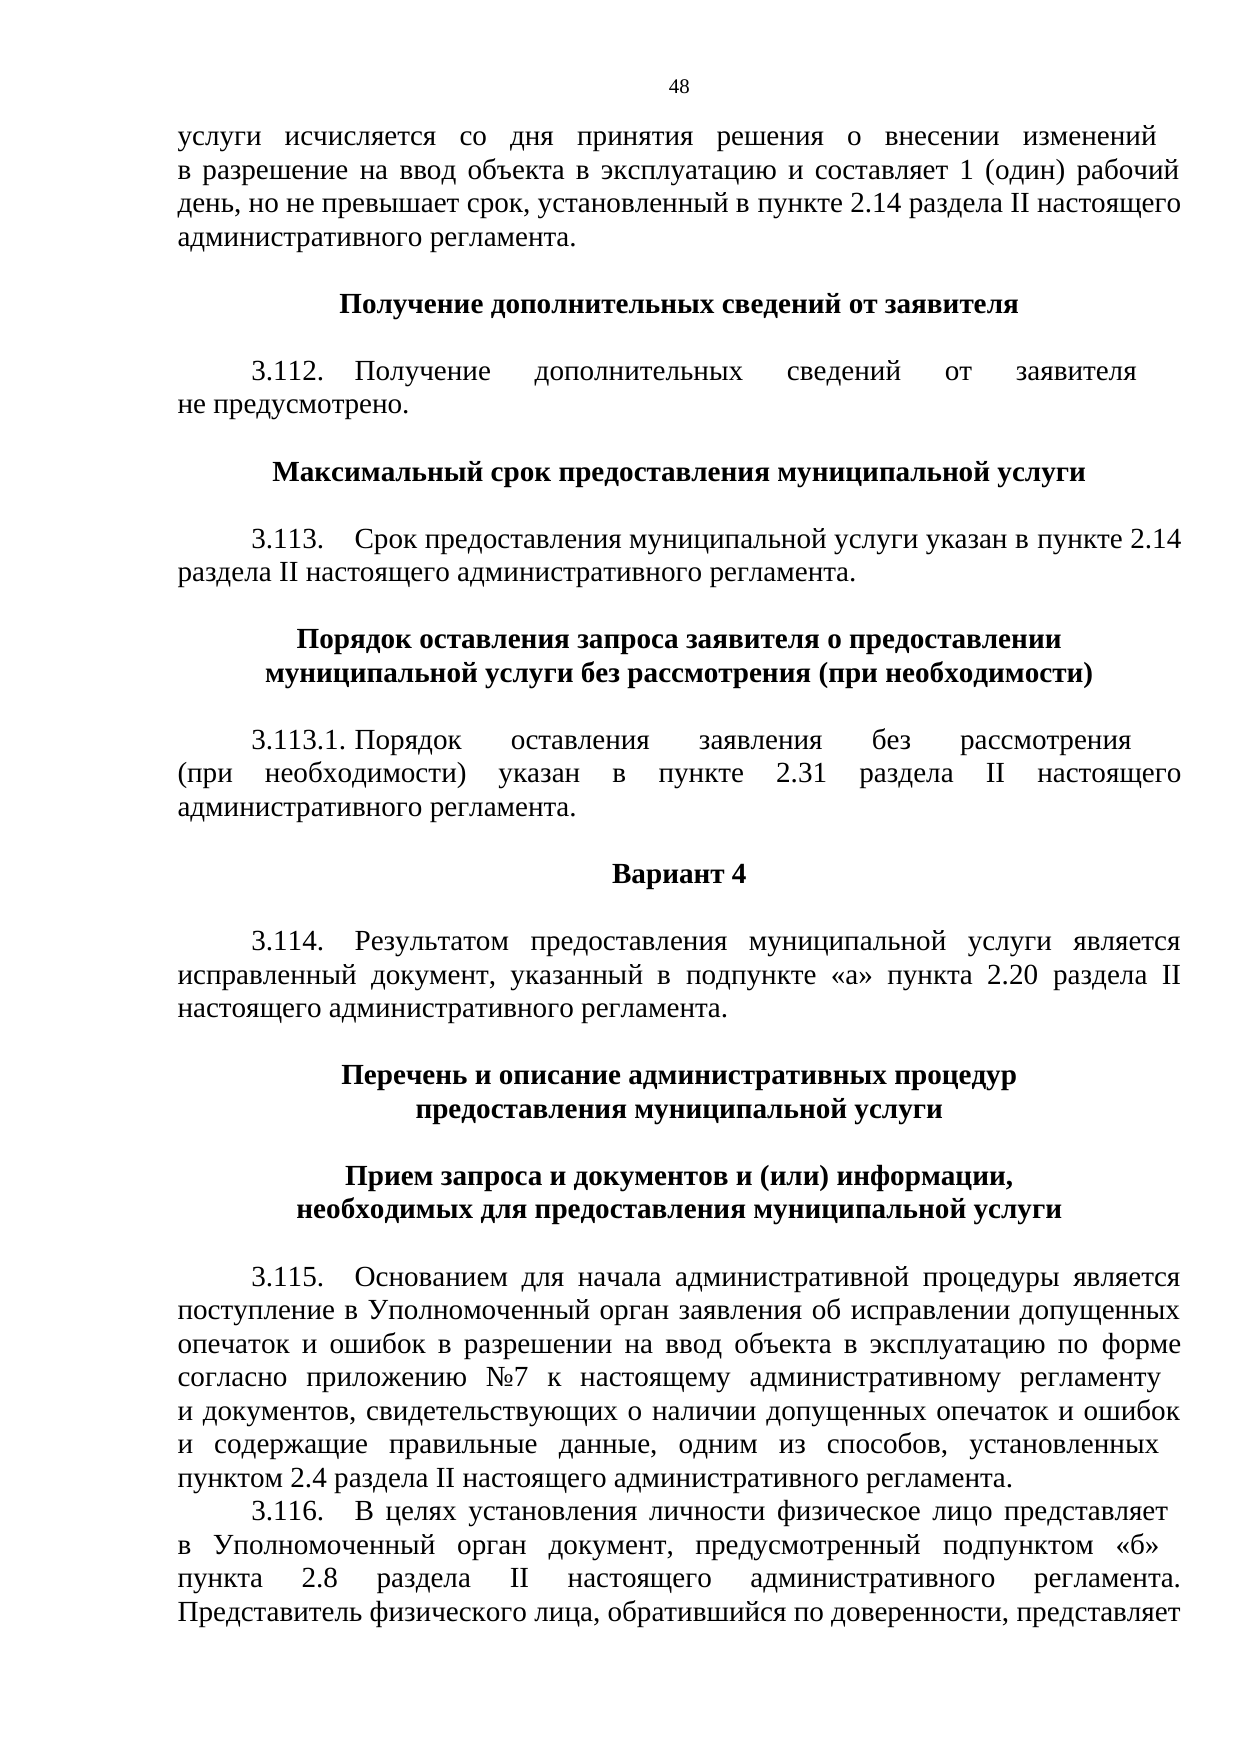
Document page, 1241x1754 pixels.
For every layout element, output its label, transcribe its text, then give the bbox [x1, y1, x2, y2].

text 3.114. Результатом предоставления муниципальной услуги является исправленный документ, указанный в подпункте «а» пункта 2.20 раздела II настоящего административного регламента. [177, 923, 1181, 1024]
title предоставления муниципальной услуги [177, 1091, 1181, 1124]
title Вариант 4 [177, 856, 1181, 890]
title муниципальной услуги без рассмотрения (при необходимости) [177, 655, 1181, 688]
title Прием запроса и документов и (или) информации, [177, 1158, 1181, 1192]
title Порядок оставления запроса заявителя о предоставлении [177, 621, 1181, 655]
text 3.113. Срок предоставления муниципальной услуги указан в пункте 2.14 раздела II настоящего административного регламента. [177, 521, 1181, 588]
text 3.113.1. Порядок оставления заявления без рассмотрения (при необходимости) указан в пункте 2.31 раздела II настоящего административного регламента. [177, 722, 1181, 823]
title Максимальный срок предоставления муниципальной услуги [177, 454, 1181, 487]
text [177, 118, 1181, 252]
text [177, 1493, 1181, 1628]
text 3.112. Получение дополнительных сведений от заявителя не предусмотрено. [177, 353, 1181, 420]
title Перечень и описание административных процедур [177, 1057, 1181, 1091]
text 3.115. Основанием для начала административной процедуры является поступление в Уполномоченный орган заявления об исправлении допущенных опечаток и ошибок в разрешении на ввод объекта в эксплуатацию по форме согласно приложению №7 к настоящему административному регламенту и документов, свидетельствующих о наличии допущенных опечаток и ошибок и содержащие правильные данные, одним из способов, установленных пунктом 2.4 раздела II настоящего административного регламента. [177, 1259, 1181, 1493]
title Получение дополнительных сведений от заявителя [177, 286, 1181, 319]
title необходимых для предоставления муниципальной услуги [177, 1192, 1181, 1225]
